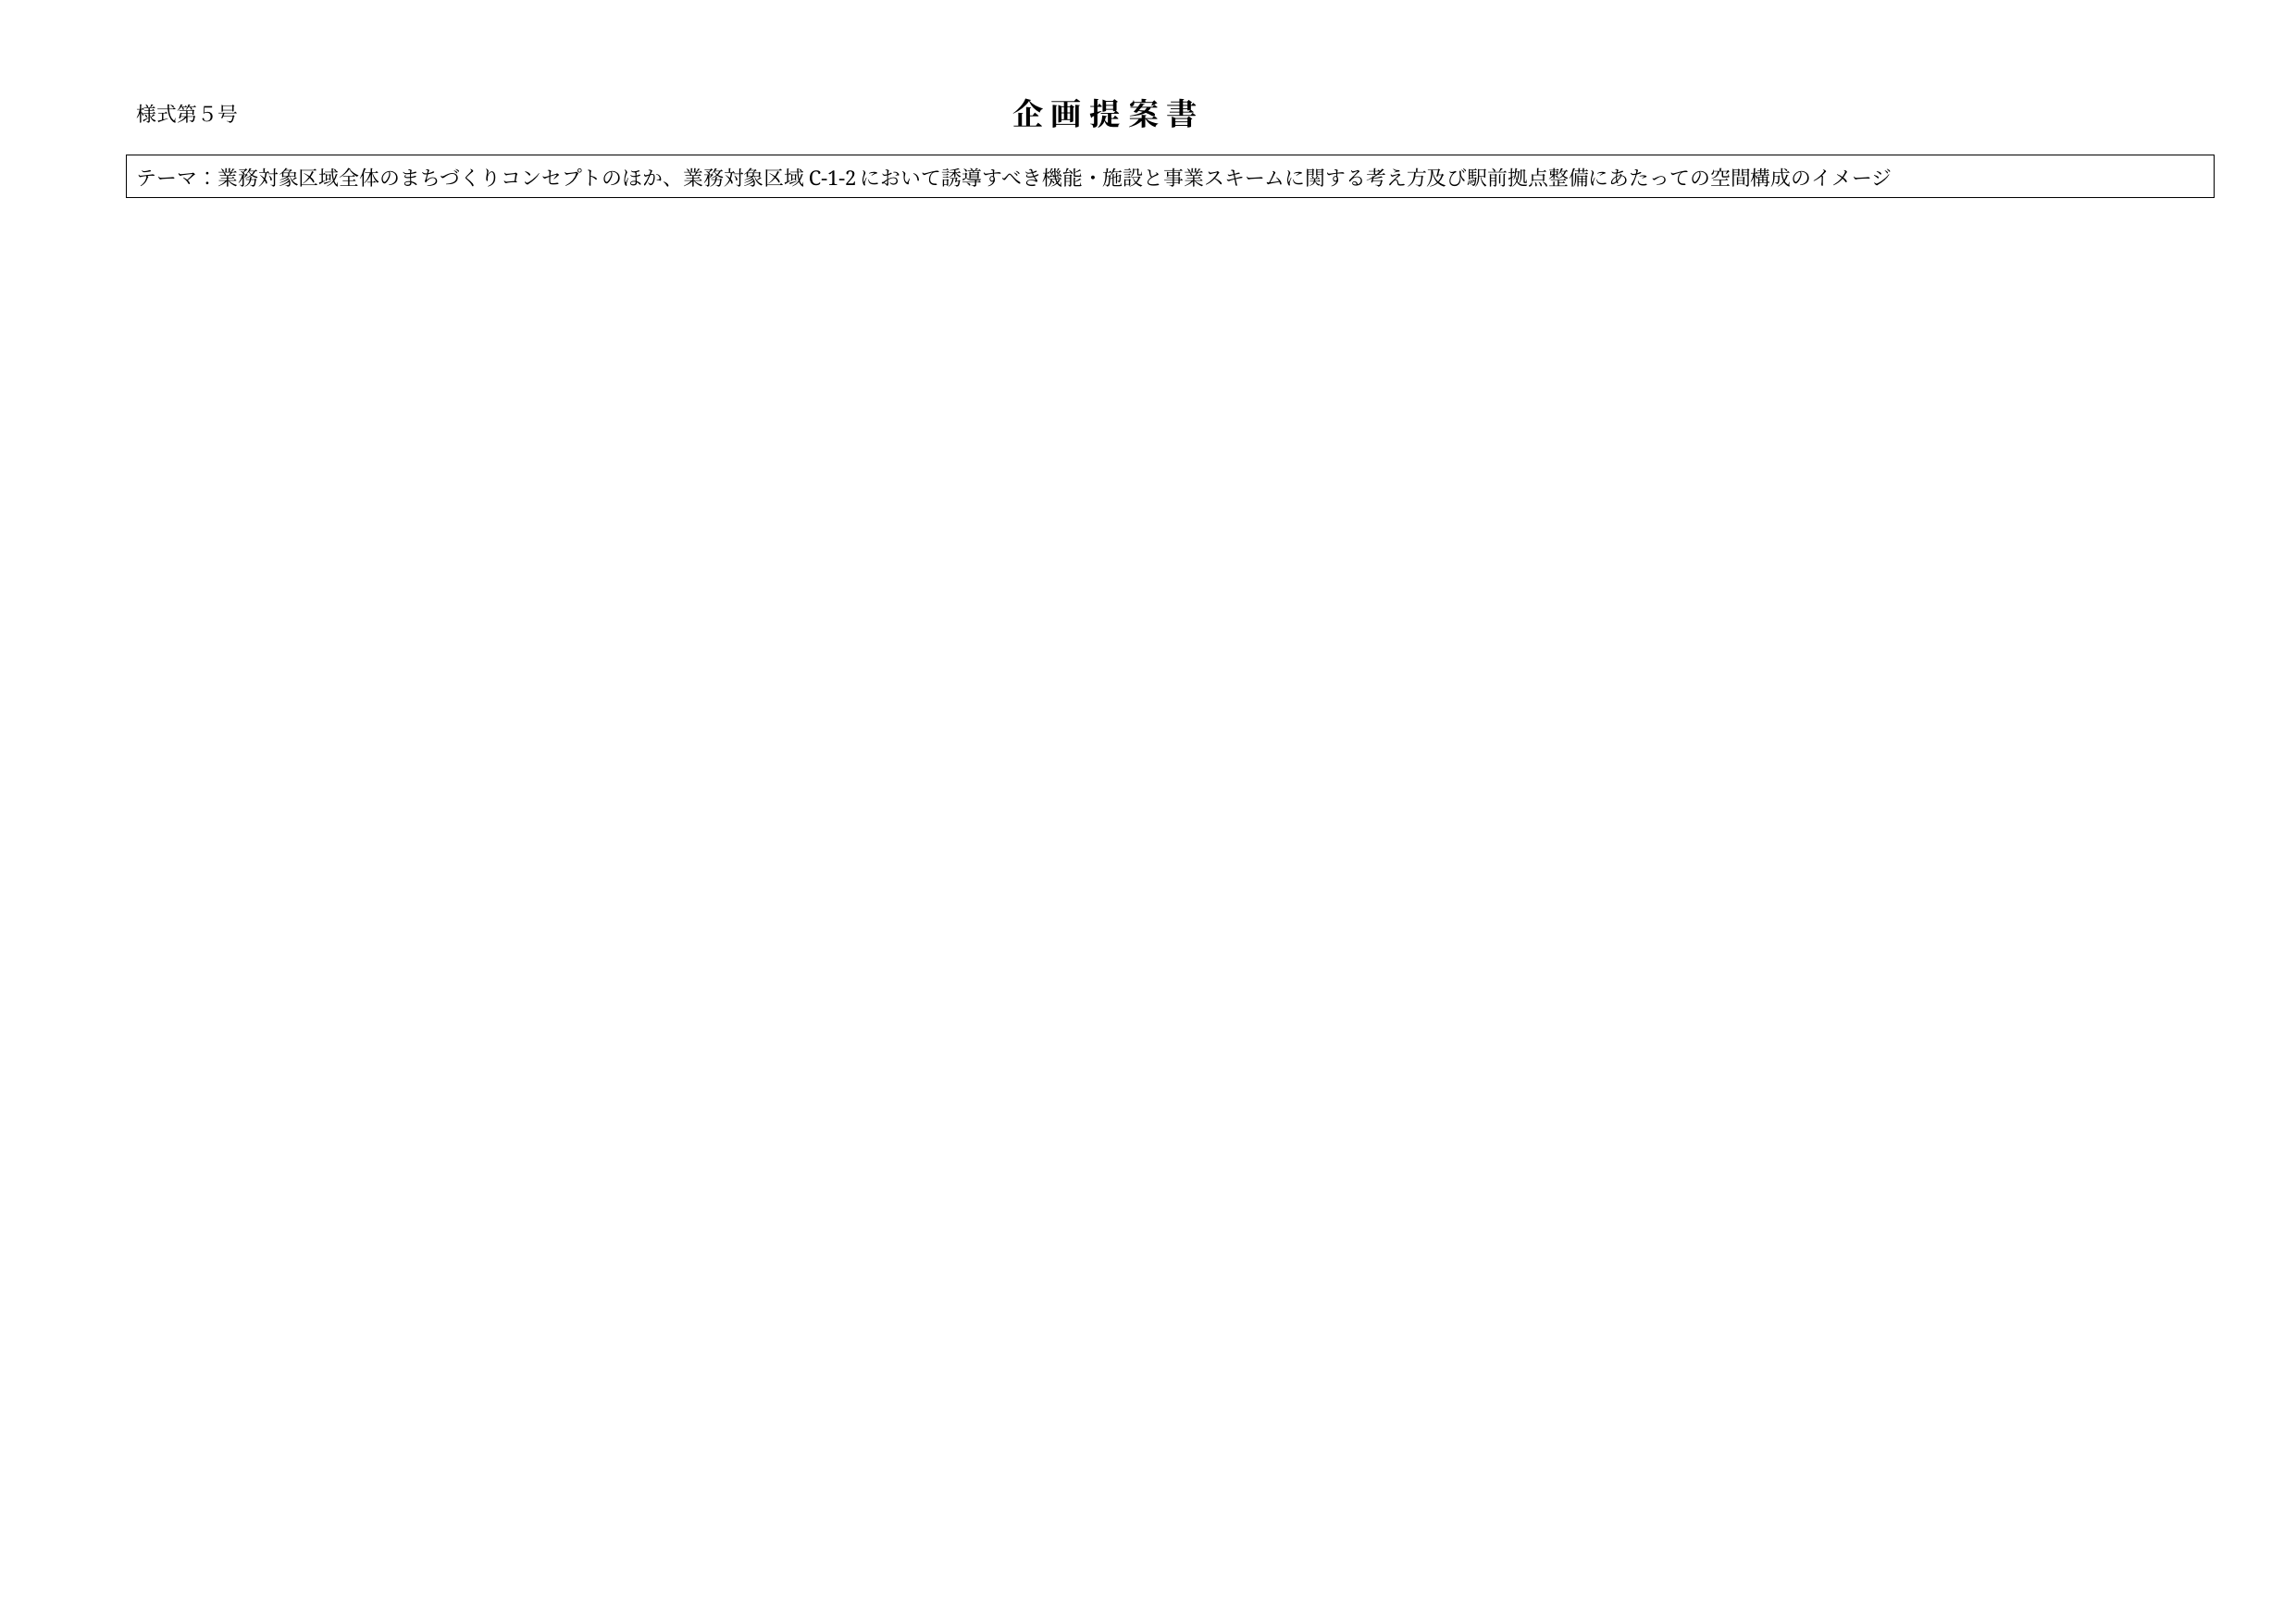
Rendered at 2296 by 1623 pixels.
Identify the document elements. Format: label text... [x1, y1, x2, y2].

table_header テーマ：業務対象区域全体のまちづくりコンセプトのほか、業務対象区域C-1-2において誘導すべき機能・施設と事業スキームに関する考え方及び駅前拠点整備にあたっての空間構成のイメージ [127, 155, 2214, 197]
text 様式第５号 [137, 98, 2214, 127]
